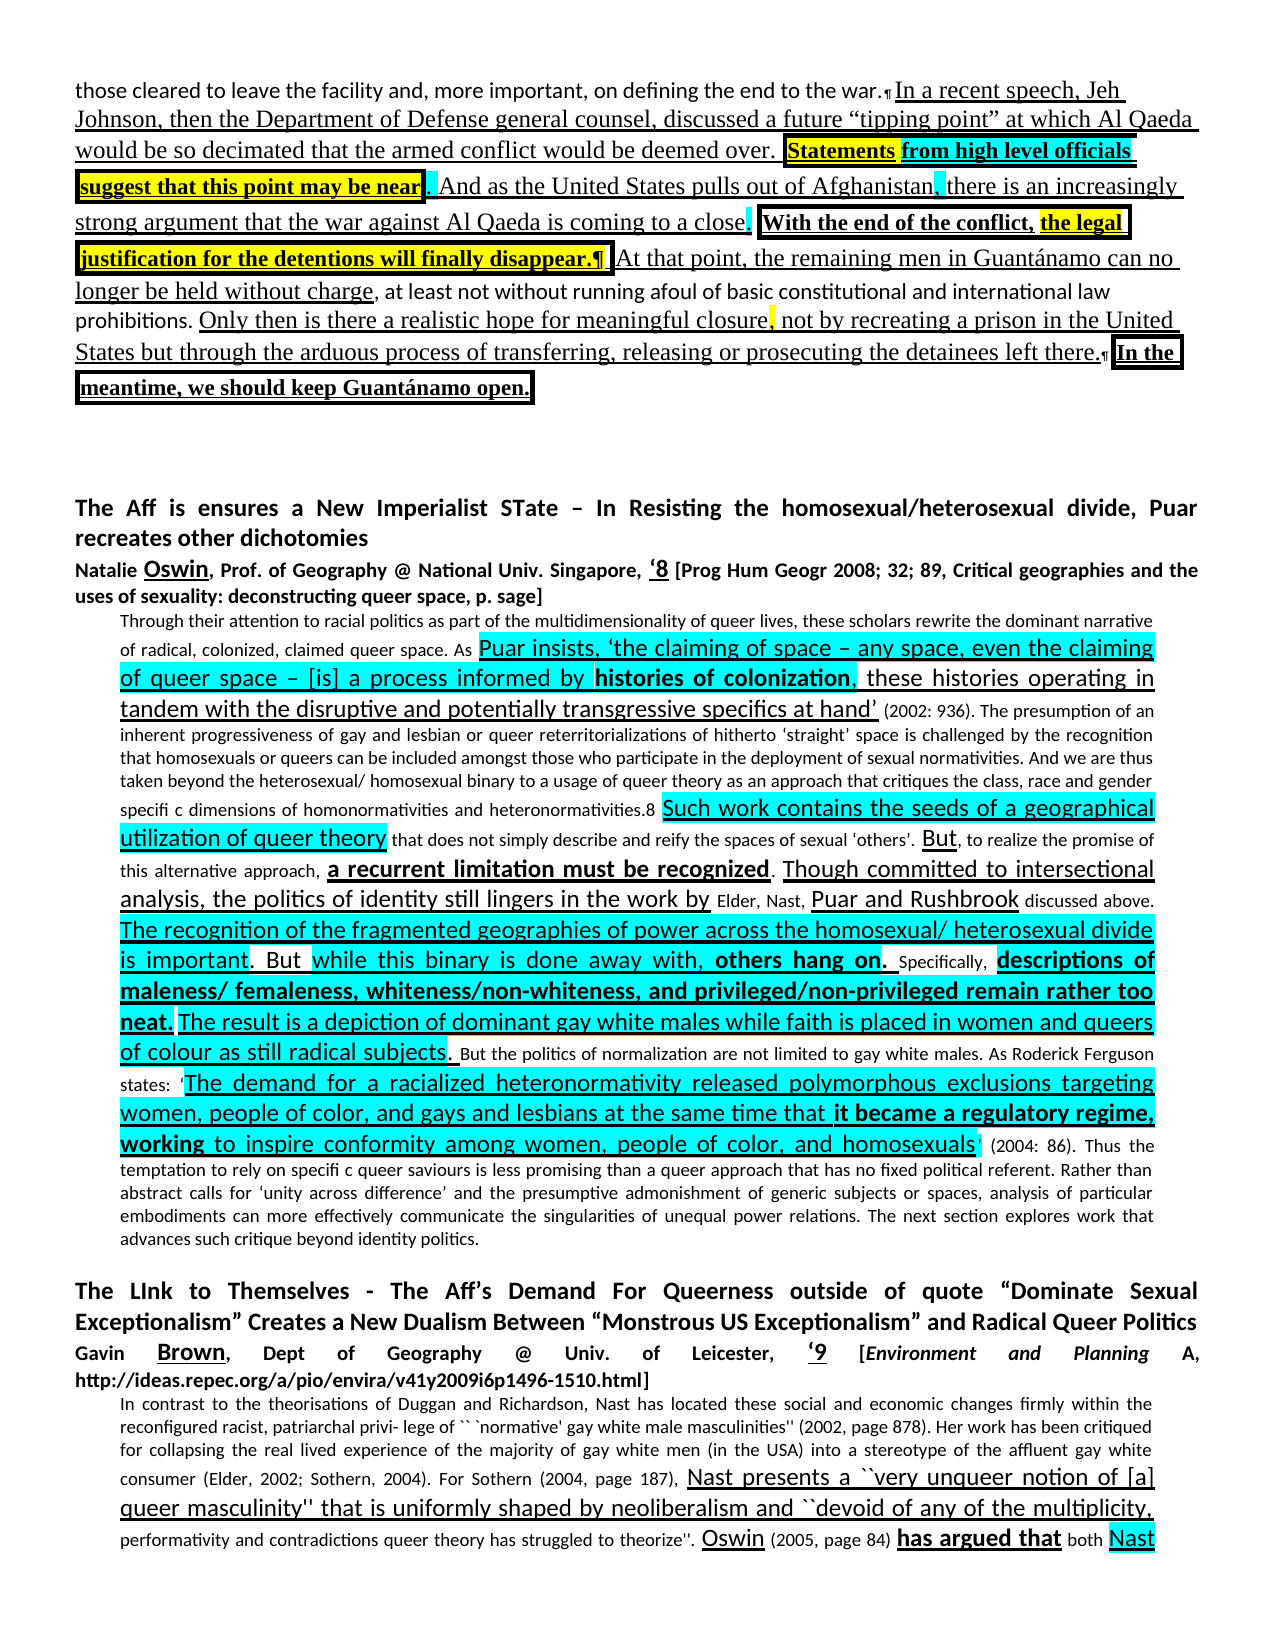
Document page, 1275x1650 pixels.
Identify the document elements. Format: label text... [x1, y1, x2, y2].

text Gavin Brown, Dept of Geography @ Univ. of Leicester, ‘9 [Environment and Planning A, http://ideas.repec.org/a/pio/envira/v41y2009i6p1496-1510.html] [75, 1336, 1200, 1392]
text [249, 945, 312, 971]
text The Aff is ensures a New Imperialist STate – In Resisting the homosexual/heterosexual divide, Puar recreates other dichotomies [75, 492, 1200, 553]
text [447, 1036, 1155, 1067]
text Natalie Oswin, Prof. of Geography @ National Univ. Singapore, ‘8 [Prog Hum Geogr 2008; 32; 89, Critical geographies and the uses of sexuality: deconstructing queer space, p. sage] [75, 553, 1200, 609]
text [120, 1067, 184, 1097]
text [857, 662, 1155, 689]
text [120, 1392, 1155, 1553]
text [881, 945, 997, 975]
text The LInk to Themselves - The Aff’s Demand For Queerness outside of quote “Dominate Sexual Exceptionalism” Creates a New Dualism Between “Monstrous US Exceptionalism” and Radical Queer Politics [75, 1275, 1200, 1336]
text Through their attention to racial politics as part of the multidimensionality of queer lives, these scholars rewrite the dominant narrative of radical, colonized, claimed queer space. As Puar insists, ‘the claiming of space – any space, even the claiming of queer space – [is] a process informed by histories of colonization, these histories operating in tandem with the disruptive and potentially transgressive specifics at hand’ (2002: 936). The presumption of an inherent progressiveness of gay and lesbian or queer reterritorializations of hitherto ‘straight’ space is challenged by the recognition that homosexuals or queers can be included amongst those who participate in the deployment of sexual normativities. And we are thus taken beyond the heterosexual/ homosexual binary to a usage of queer theory as an approach that critiques the class, race and gender specifi c dimensions of homonormativities and heteronormativities.8 Such work contains the seeds of a geographical utilization of queer theory that does not simply describe and reify the spaces of sexual ‘others’. But, to realize the promise of this alternative approach, a recurrent limitation must be recognized. Though committed to intersectional analysis, the politics of identity still lingers in the work by Elder, Nast, Puar and Rushbrook discussed above. The recognition of the fragmented geographies of power across the homosexual/ heterosexual divide is important. But while this binary is done away with, others hang on. Specifically, descriptions of maleness/ femaleness, whiteness/non-whiteness, and privileged/non-privileged remain rather too neat. The result is a depiction of dominant gay white males while faith is placed in women and queers of colour as still radical subjects. But the politics of normalization are not limited to gay white males. As Roderick Ferguson states: ‘The demand for a racialized heteronormativity released polymorphous exclusions targeting women, people of color, and gays and lesbians at the same time that it became a regulatory regime, working to inspire conformity among women, people of color, and homosexuals’ (2004: 86). Thus the temptation to rely on specifi c queer saviours is less promising than a queer approach that has no fixed political referent. Rather than abstract calls for ‘unity across difference’ and the presumptive admonishment of generic subjects or spaces, analysis of particular embodiments can more effectively communicate the singularities of unequal power relations. The next section explores work that advances such critique beyond identity politics. [120, 692, 1155, 914]
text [75, 75, 1200, 405]
